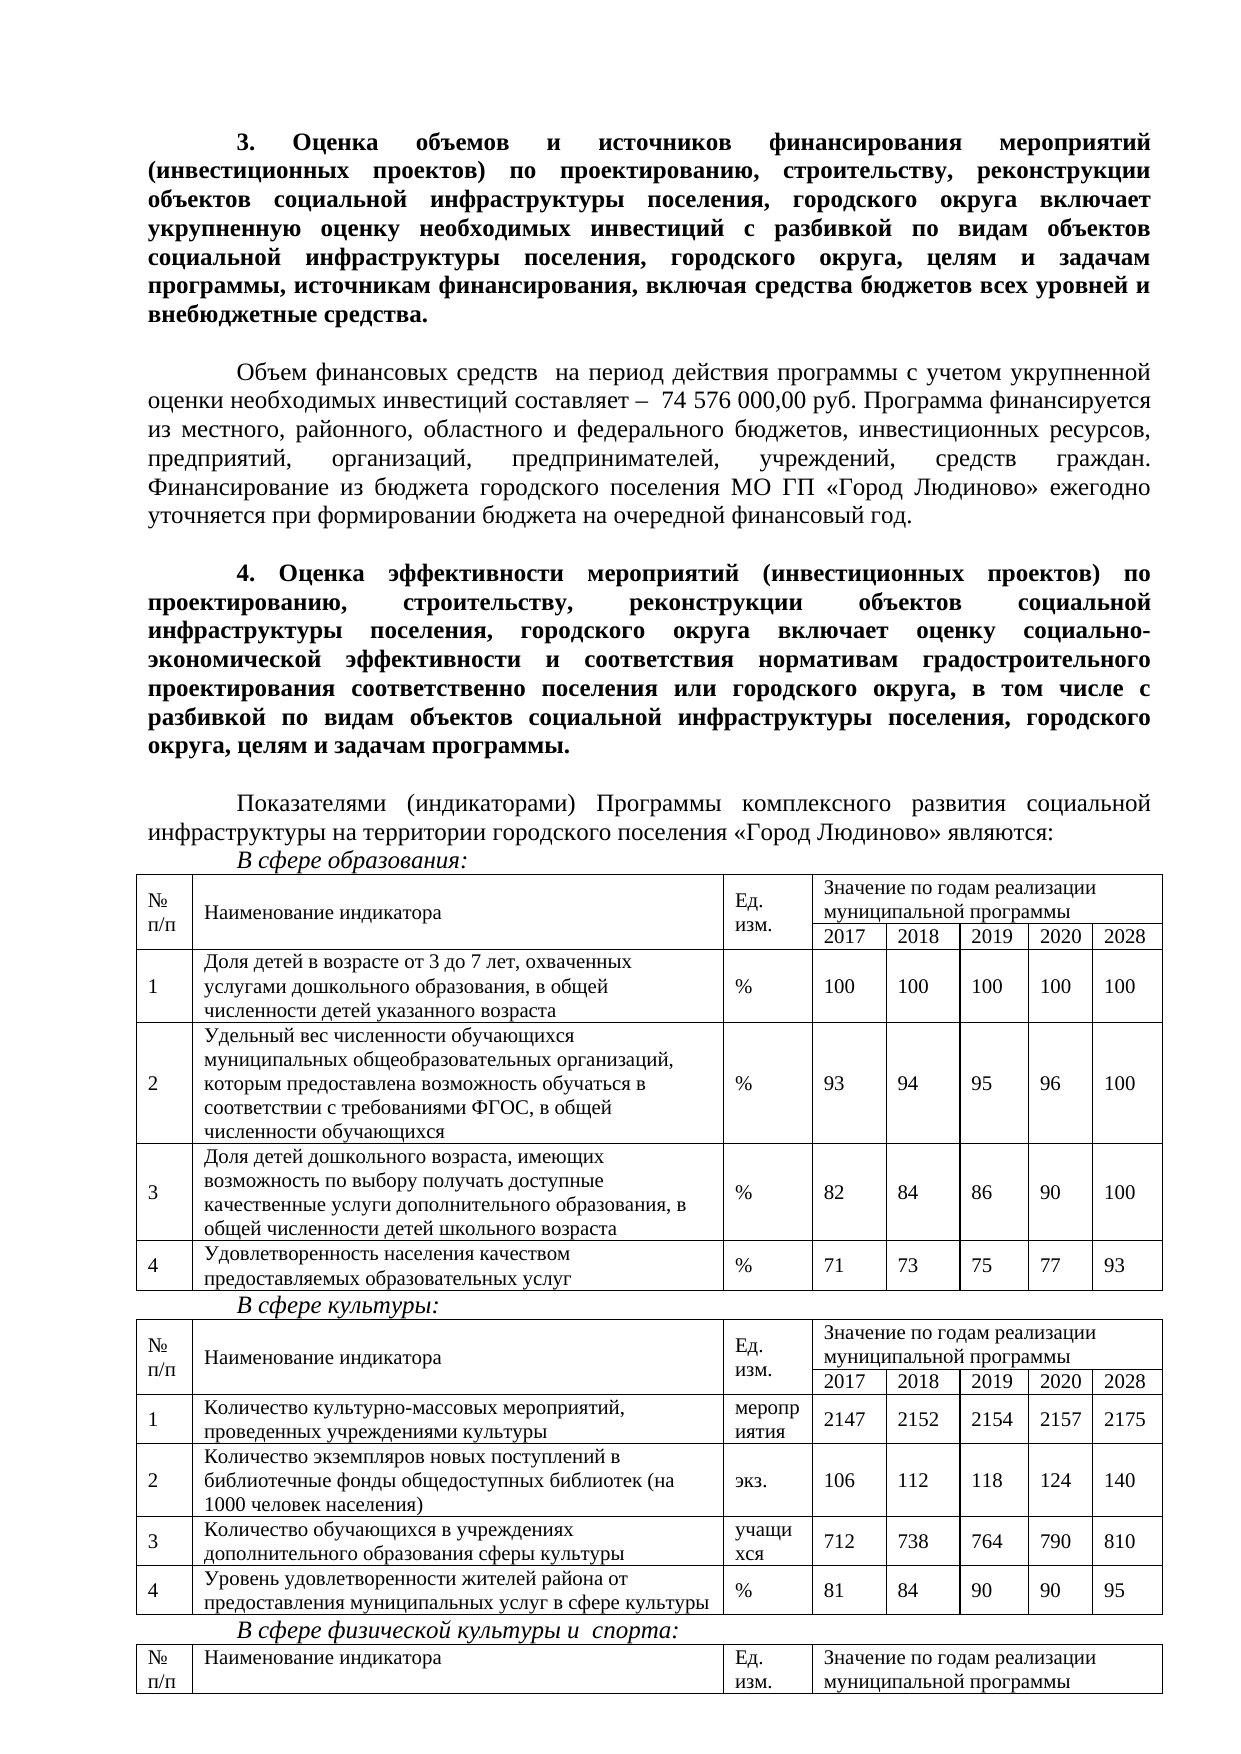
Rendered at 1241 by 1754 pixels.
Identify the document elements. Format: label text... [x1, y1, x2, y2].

table_cell 2019 [961, 924, 1028, 948]
table_cell Количество экземпляров новых поступлений в библиотечные фонды общедоступных библиотек (на 1000 человек населения) [193, 1444, 723, 1516]
table_cell 4 [137, 1566, 192, 1614]
table_header Значение по годам реализации муниципальной программы [813, 1645, 1162, 1693]
table_cell % [724, 950, 812, 1022]
table_cell % [724, 1023, 812, 1143]
table_cell мероприятия [724, 1395, 812, 1443]
table_cell Доля детей дошкольного возраста, имеющих возможность по выбору получать доступные качественные услуги дополнительного образования, в общей численности детей школьного возраста [193, 1144, 723, 1240]
table_cell 86 [961, 1144, 1028, 1240]
table_cell Количество культурно-массовых мероприятий, проведенных учреждениями культуры [193, 1395, 723, 1443]
table_cell экз. [724, 1444, 812, 1516]
table_cell 106 [813, 1444, 886, 1516]
table_header Ед. изм. [724, 1645, 812, 1693]
table_cell Количество обучающихся в учреждениях дополнительного образования сферы культуры [193, 1517, 723, 1565]
text В сфере культуры: [148, 1291, 1152, 1319]
table_cell 2018 [887, 924, 959, 948]
table_cell 77 [1029, 1241, 1092, 1289]
table_cell 1 [137, 1395, 192, 1443]
table_cell 81 [813, 1566, 886, 1614]
table_header № п/п [137, 875, 192, 948]
table_cell 94 [887, 1023, 959, 1143]
table_cell 100 [961, 950, 1028, 1022]
table_cell 2018 [887, 1370, 959, 1393]
table_header Значение по годам реализации муниципальной программы [813, 875, 1162, 923]
table_cell % [724, 1566, 812, 1614]
table_cell 100 [1093, 1023, 1162, 1143]
table_cell 100 [1093, 950, 1162, 1022]
table_cell 84 [887, 1566, 959, 1614]
table_cell 84 [887, 1144, 959, 1240]
table_cell Доля детей в возрасте от 3 до 7 лет, охваченных услугами дошкольного образования, в общей численности детей указанного возраста [193, 950, 723, 1022]
text 4. Оценка эффективности мероприятий (инвестиционных проектов) по проектированию, строительству, реконструкции объектов социальной инфраструктуры поселения, городского округа включает оценку социально-экономической эффективности и соответствия нормативам градостроительного проектирования соответственно поселения или городского округа, в том числе с разбивкой по видам объектов социальной инфраструктуры поселения, городского округа, целям и задачам программы. [148, 558, 1152, 759]
table_cell % [724, 1241, 812, 1289]
table_header Наименование индикатора [193, 875, 723, 948]
table_cell 100 [887, 950, 959, 1022]
table_cell 2017 [813, 1370, 886, 1393]
table_cell 2028 [1093, 1370, 1162, 1393]
table_cell 4 [137, 1241, 192, 1289]
table_cell 2 [137, 1444, 192, 1516]
table_cell 1 [137, 950, 192, 1022]
table_cell 2028 [1093, 924, 1162, 948]
table_cell 2 [137, 1023, 192, 1143]
table_cell 712 [813, 1517, 886, 1565]
table_cell 90 [1029, 1566, 1092, 1614]
table_cell 90 [961, 1566, 1028, 1614]
table_header Ед. изм. [724, 875, 812, 948]
table_cell 93 [1093, 1241, 1162, 1289]
table_cell 96 [1029, 1023, 1092, 1143]
table_cell 2019 [961, 1370, 1028, 1393]
table_cell 3 [137, 1144, 192, 1240]
table_cell 2152 [887, 1395, 959, 1443]
table_cell 790 [1029, 1517, 1092, 1565]
table_header № п/п [137, 1645, 192, 1693]
table_cell 75 [961, 1241, 1028, 1289]
text В сфере физической культуры и спорта: [148, 1615, 1152, 1644]
table_cell Удельный вес численности обучающихся муниципальных общеобразовательных организаций, которым предоставлена возможность обучаться в соответствии с требованиями ФГОС, в общей численности обучающихся [193, 1023, 723, 1143]
table_cell 82 [813, 1144, 886, 1240]
table_cell 2157 [1029, 1395, 1092, 1443]
table_cell 95 [961, 1023, 1028, 1143]
table_cell 2020 [1029, 924, 1092, 948]
table_cell 112 [887, 1444, 959, 1516]
table_cell 93 [813, 1023, 886, 1143]
table_cell 2154 [961, 1395, 1028, 1443]
table_cell 71 [813, 1241, 886, 1289]
table_cell 764 [961, 1517, 1028, 1565]
table_cell 2175 [1093, 1395, 1162, 1443]
table_cell Уровень удовлетворенности жителей района от предоставления муниципальных услуг в сфере культуры [193, 1566, 723, 1614]
table_header Наименование индикатора [193, 1320, 723, 1393]
table_header Наименование индикатора [193, 1645, 723, 1693]
table_cell Удовлетворенность населения качеством предоставляемых образовательных услуг [193, 1241, 723, 1289]
table_cell 100 [1093, 1144, 1162, 1240]
table_cell 95 [1093, 1566, 1162, 1614]
table_cell 2020 [1029, 1370, 1092, 1393]
table_header Значение по годам реализации муниципальной программы [813, 1320, 1162, 1368]
table_cell 2017 [813, 924, 886, 948]
text Показателями (индикаторами) Программы комплексного развития социальной инфраструктуры на территории городского поселения «Город Людиново» являются: [148, 788, 1152, 845]
text 3. Оценка объемов и источников финансирования мероприятий (инвестиционных проектов) по проектированию, строительству, реконструкции объектов социальной инфраструктуры поселения, городского округа включает укрупненную оценку необходимых инвестиций с разбивкой по видам объектов социальной инфраструктуры поселения, городского округа, целям и задачам программы, источникам финансирования, включая средства бюджетов всех уровней и внебюджетные средства. [148, 127, 1152, 328]
table_cell 140 [1093, 1444, 1162, 1516]
table_cell 73 [887, 1241, 959, 1289]
table_cell 738 [887, 1517, 959, 1565]
text В сфере образования: [148, 845, 1152, 874]
table_cell 124 [1029, 1444, 1092, 1516]
table_cell 810 [1093, 1517, 1162, 1565]
text Объем финансовых средств на период действия программы с учетом укрупненной оценки необходимых инвестиций составляет – 74 576 000,00 руб. Программа финансируется из местного, районного, областного и федерального бюджетов, инвестиционных ресурсов, предприятий, организаций, предпринимателей, учреждений, средств граждан. Финансирование из бюджета городского поселения МО ГП «Город Людиново» ежегодно уточняется при формировании бюджета на очередной финансовый год. [148, 357, 1152, 529]
table_header Ед. изм. [724, 1320, 812, 1393]
table_cell 118 [961, 1444, 1028, 1516]
table_cell 90 [1029, 1144, 1092, 1240]
table_cell 100 [813, 950, 886, 1022]
table_cell 2147 [813, 1395, 886, 1443]
table_header № п/п [137, 1320, 192, 1393]
table_cell % [724, 1144, 812, 1240]
table_cell 3 [137, 1517, 192, 1565]
table_cell 100 [1029, 950, 1092, 1022]
table_cell учащихся [724, 1517, 812, 1565]
